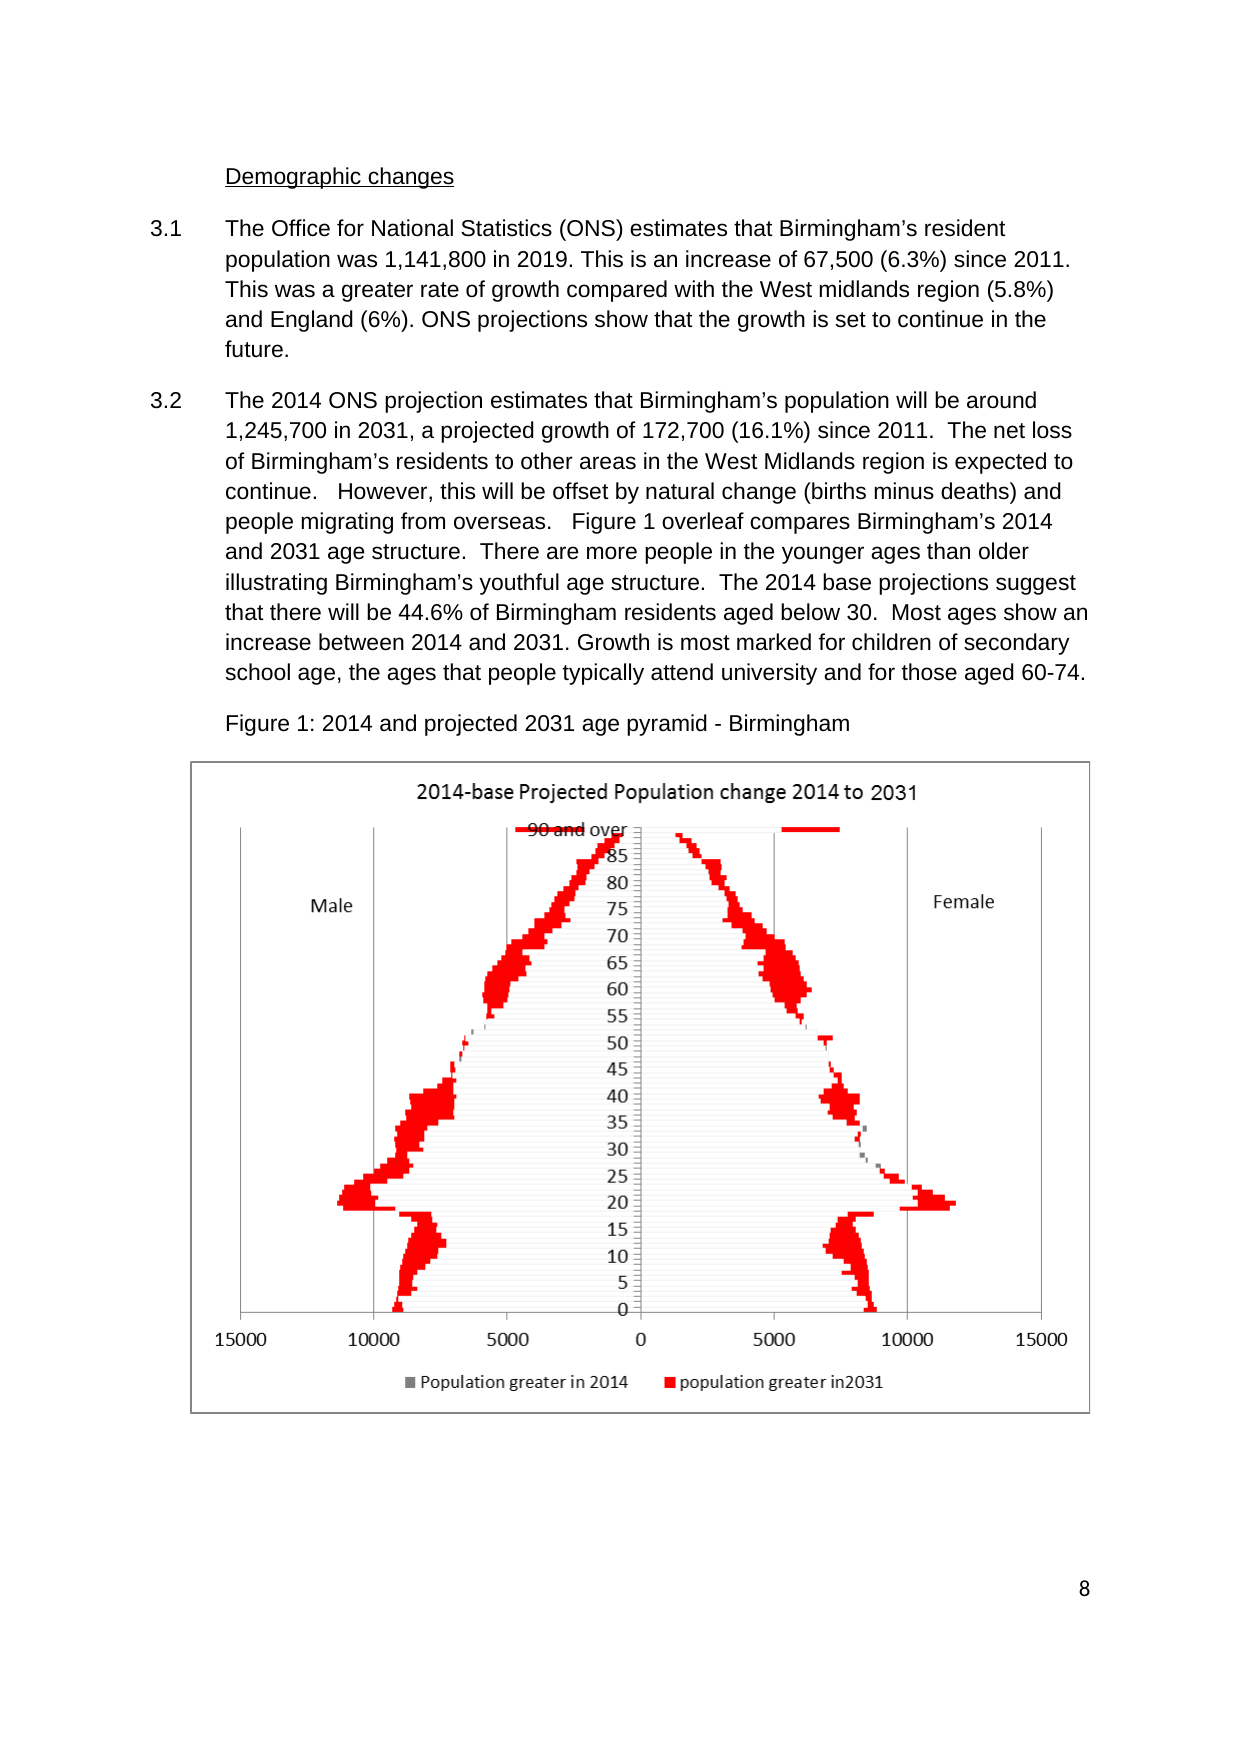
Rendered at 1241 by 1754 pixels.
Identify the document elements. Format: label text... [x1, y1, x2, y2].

text 3.2 The 2014 ONS projection estimates that Birmingham’s population will be around 1,245,700 in 2031, a projected growth of 172,700 (16.1%) since 2011. The net loss of Birmingham’s residents to other areas in the West Midlands region is expected to continue. However, this will be offset by natural change (births minus deaths) and people migrating from overseas. Figure 1 overleaf compares Birmingham’s 2014 and 2031 age structure. There are more people in the younger ages than older illustrating Birmingham’s youthful age structure. The 2014 base projections suggest that there will be 44.6% of Birmingham residents aged below 30. Most ages show an increase between 2014 and 2031. Growth is most marked for children of secondary school age, the ages that people typically attend university and for those aged 60-74. [150, 387, 1090, 685]
text Figure 1: 2014 and projected 2031 age pyramid - Birmingham [150, 710, 1090, 736]
picture [190, 761, 1091, 1414]
text Demographic changes [150, 163, 1090, 189]
text 3.1 The Office for National Statistics (ONS) estimates that Birmingham’s resident population was 1,141,800 in 2019. This is an increase of 67,500 (6.3%) since 2011. This was a greater rate of growth compared with the West midlands region (5.8%) and England (6%). ONS projections show that the growth is set to continue in the future. [150, 215, 1090, 362]
